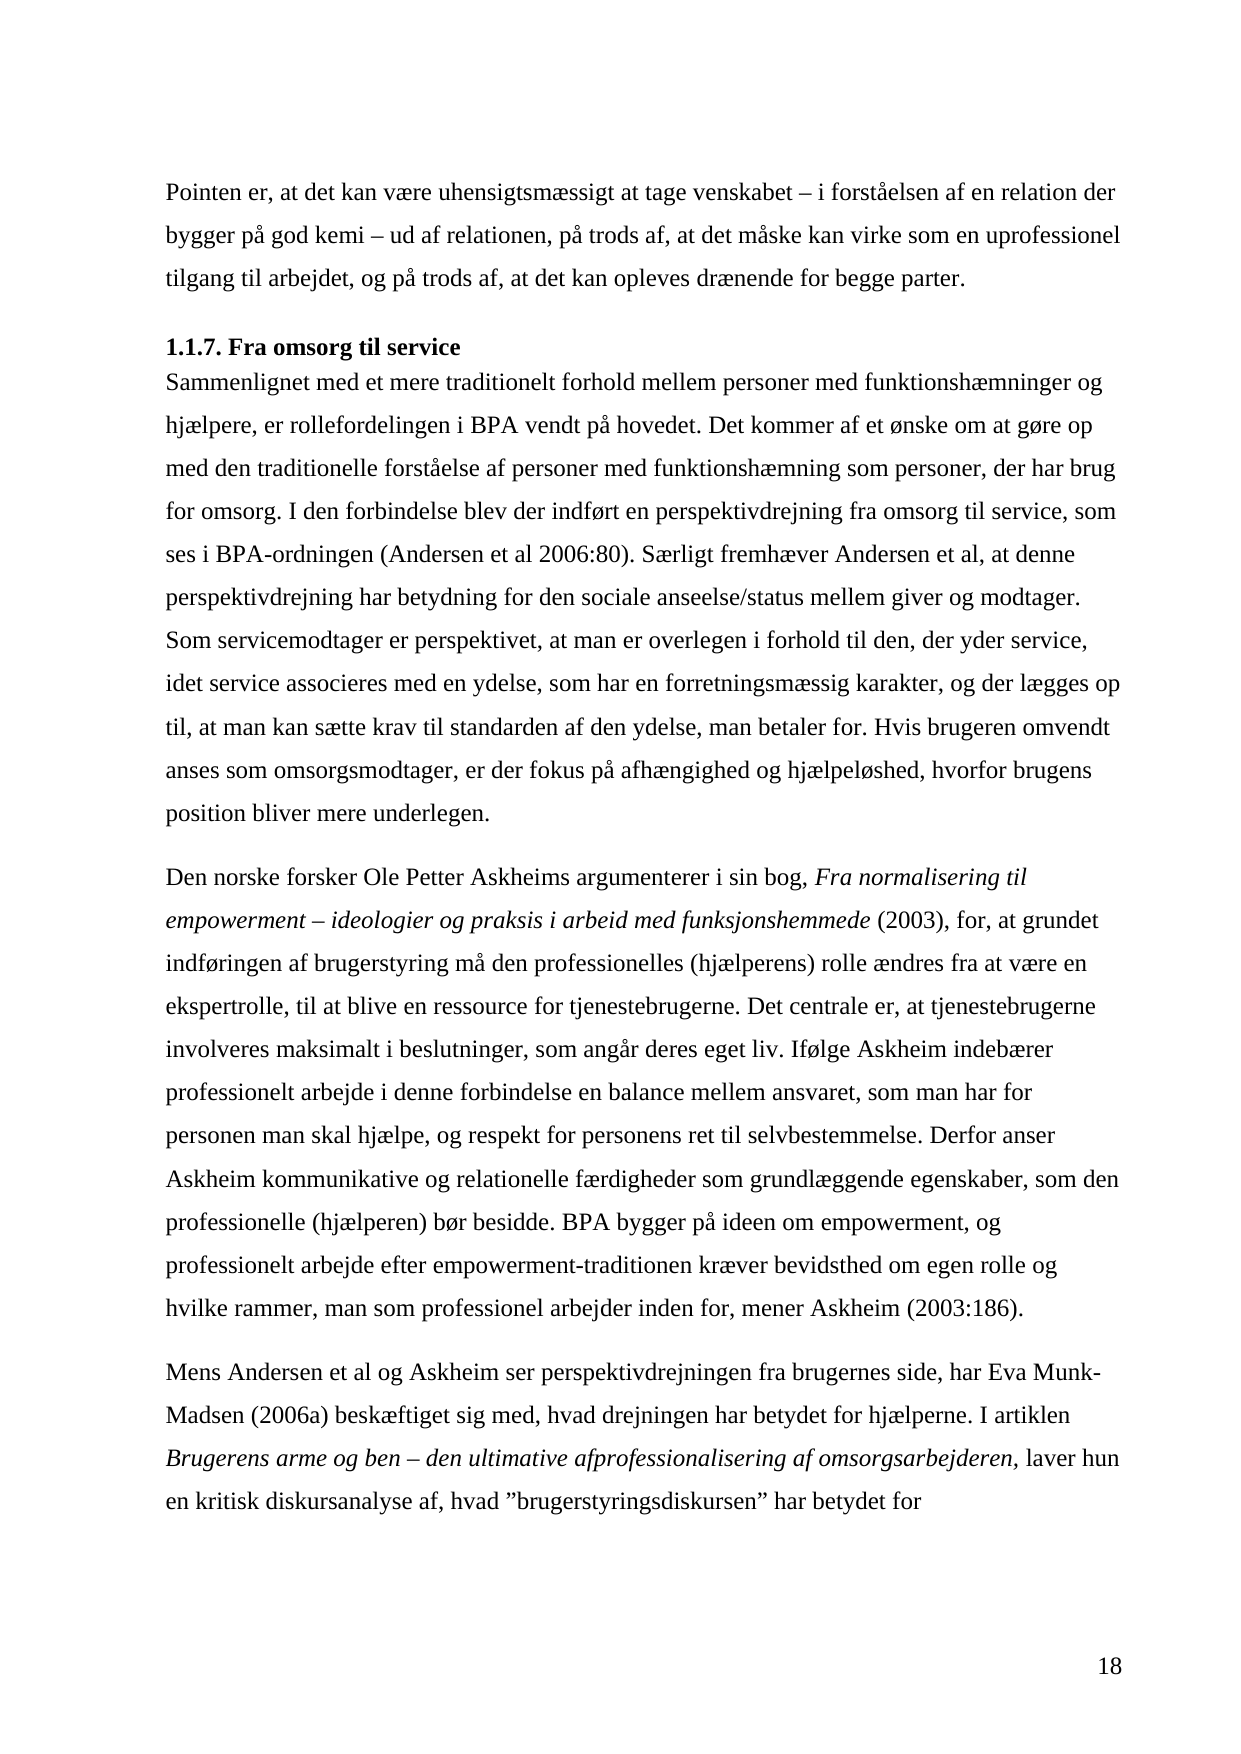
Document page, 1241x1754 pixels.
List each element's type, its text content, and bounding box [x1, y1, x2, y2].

text Pointen er, at det kan være uhensigtsmæssigt at tage venskabet – i forståelsen af en relation der bygger på god kemi – ud af relationen, på trods af, at det måske kan virke som en uprofessionel tilgang til arbejdet, og på trods af, at det kan opleves drænende for begge parter. [165, 177, 1122, 292]
text Den norske forsker Ole Petter Askheims argumenterer i sin bog, Fra normalisering til empowerment – ideologier og praksis i arbeid med funksjonshemmede (2003), for, at grundet indføringen af brugerstyring må den professionelles (hjælperens) rolle ændres fra at være en ekspertrolle, til at blive en ressource for tjenestebrugerne. Det centrale er, at tjenestebrugerne involveres maksimalt i beslutninger, som angår deres eget liv. Ifølge Askheim indebærer professionelt arbejde i denne forbindelse en balance mellem ansvaret, som man har for personen man skal hjælpe, og respekt for personens ret til selvbestemmelse. Derfor anser Askheim kommunikative og relationelle færdigheder som grundlæggende egenskaber, som den professionelle (hjælperen) bør besidde. BPA bygger på ideen om empowerment, og professionelt arbejde efter empowerment-traditionen kræver bevidsthed om egen rolle og hvilke rammer, man som professionel arbejder inden for, mener Askheim (2003:186). [165, 862, 1122, 1322]
subtitle 1.1.7. Fra omsorg til service [165, 332, 1122, 360]
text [165, 1357, 1122, 1515]
text Sammenlignet med et mere traditionelt forhold mellem personer med funktionshæmninger og hjælpere, er rollefordelingen i BPA vendt på hovedet. Det kommer af et ønske om at gøre op med den traditionelle forståelse af personer med funktionshæmning som personer, der har brug for omsorg. I den forbindelse blev der indført en perspektivdrejning fra omsorg til service, som ses i BPA-ordningen (Andersen et al 2006:80). Særligt fremhæver Andersen et al, at denne perspektivdrejning har betydning for den sociale anseelse/status mellem giver og modtager. Som servicemodtager er perspektivet, at man er overlegen i forhold til den, der yder service, idet service associeres med en ydelse, som har en forretningsmæssig karakter, og der lægges op til, at man kan sætte krav til standarden af den ydelse, man betaler for. Hvis brugeren omvendt anses som omsorgsmodtager, er der fokus på afhængighed og hjælpeløshed, hvorfor brugens position bliver mere underlegen. [165, 367, 1122, 827]
